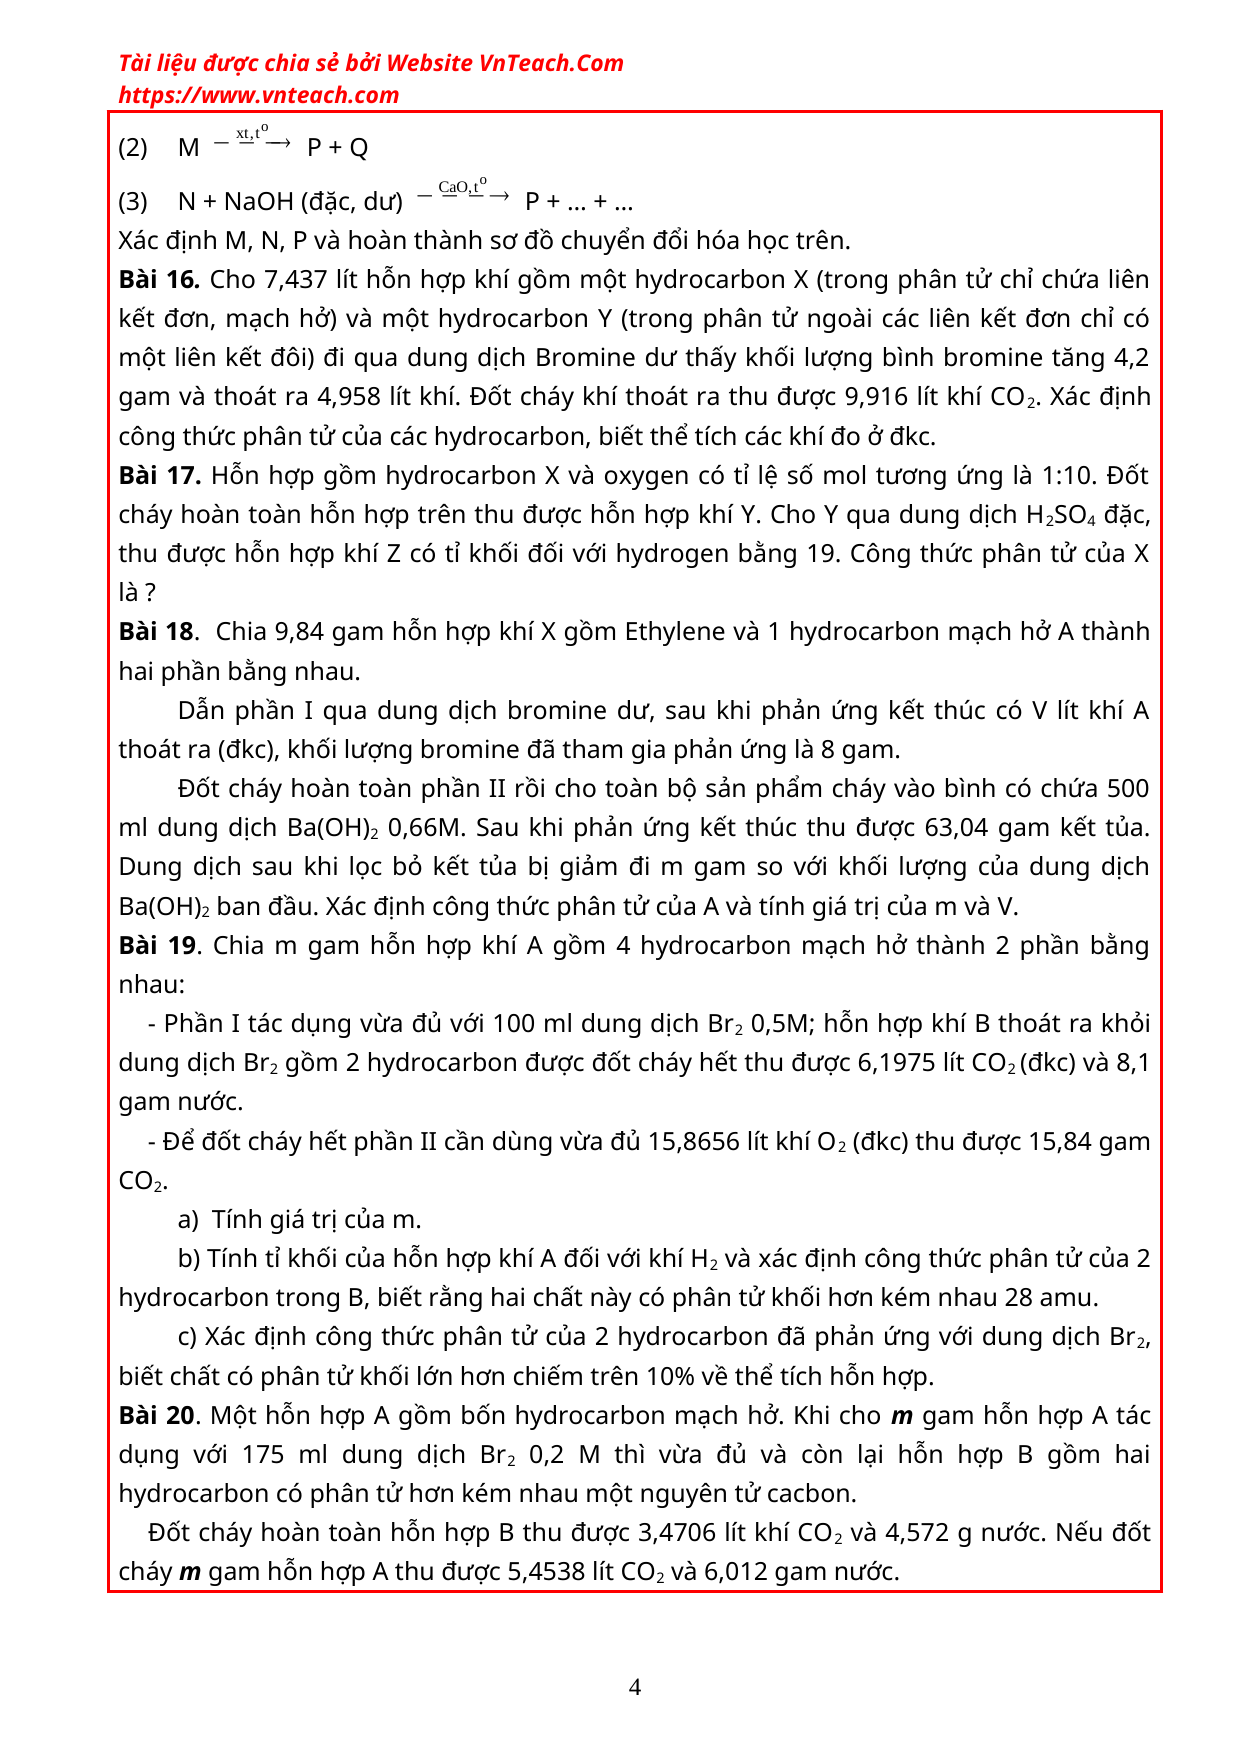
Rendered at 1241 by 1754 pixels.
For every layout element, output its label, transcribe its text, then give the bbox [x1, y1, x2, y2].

text Bài 19. Chia m gam hỗn hợp khí A gồm 4 hydrocarbon mạch hở thành 2 phần bằng nhau: [110, 922, 1160, 1000]
text - Phần I tác dụng vừa đủ với 100 ml dung dịch Br2 0,5M; hỗn hợp khí B thoát ra khỏi dung dịch Br2 gồm 2 hydrocarbon được đốt cháy hết thu được 6,1975 lít CO2 (đkc) và 8,1 gam nước. [110, 1000, 1160, 1118]
text a) Tính giá trị của m. [110, 1196, 1160, 1235]
text c) Xác định công thức phân tử của 2 hydrocarbon đã phản ứng với dung dịch Br2, biết chất có phân tử khối lớn hơn chiếm trên 10% về thể tích hỗn hợp. [110, 1314, 1160, 1392]
text Bài 20. Một hỗn hợp A gồm bốn hydrocarbon mạch hở. Khi cho m gam hỗn hợp A tác dụng với 175 ml dung dịch Br2 0,2 M thì vừa đủ và còn lại hỗn hợp B gồm hai hydrocarbon có phân tử hơn kém nhau một nguyên tử cacbon. [110, 1392, 1160, 1509]
text Bài 17. Hỗn hợp gồm hydrocarbon X và oxygen có tỉ lệ số mol tương ứng là 1:10. Đốt cháy hoàn toàn hỗn hợp trên thu được hỗn hợp khí Y. Cho Y qua dung dịch H2SO4 đặc, thu được hỗn hợp khí Z có tỉ khối đối với hydrogen bằng 19. Công thức phân tử của X là ? [110, 452, 1160, 609]
text Xác định M, N, P và hoàn thành sơ đồ chuyển đổi hóa học trên. [110, 217, 1160, 256]
text - Để đốt cháy hết phần II cần dùng vừa đủ 15,8656 lít khí O2 (đkc) thu được 15,84 gam CO2. [110, 1118, 1160, 1196]
text b) Tính tỉ khối của hỗn hợp khí A đối với khí H2 và xác định công thức phân tử của 2 hydrocarbon trong B, biết rằng hai chất này có phân tử khối hơn kém nhau 28 amu. [110, 1235, 1160, 1314]
text (3) N + NaOH (đặc, dư) P + … + … [110, 163, 1160, 217]
text Đốt cháy hoàn toàn hỗn hợp B thu được 3,4706 lít khí CO2 và 4,572 g nước. Nếu đốt cháy m gam hỗn hợp A thu được 5,4538 lít CO2 và 6,012 gam nước. [110, 1509, 1160, 1590]
text Dẫn phần I qua dung dịch bromine dư, sau khi phản ứng kết thúc có V lít khí A thoát ra (đkc), khối lượng bromine đã tham gia phản ứng là 8 gam. [110, 687, 1160, 765]
text Đốt cháy hoàn toàn phần II rồi cho toàn bộ sản phẩm cháy vào bình có chứa 500 ml dung dịch Ba(OH)2 0,66M. Sau khi phản ứng kết thúc thu được 63,04 gam kết tủa. Dung dịch sau khi lọc bỏ kết tủa bị giảm đi m gam so với khối lượng của dung dịch Ba(OH)2 ban đầu. Xác định công thức phân tử của A và tính giá trị của m và V. [110, 765, 1160, 922]
text Bài 16. Cho 7,437 lít hỗn hợp khí gồm một hydrocarbon X (trong phân tử chỉ chứa liên kết đơn, mạch hở) và một hydrocarbon Y (trong phân tử ngoài các liên kết đơn chỉ có một liên kết đôi) đi qua dung dịch Bromine dư thấy khối lượng bình bromine tăng 4,2 gam và thoát ra 4,958 lít khí. Đốt cháy khí thoát ra thu được 9,916 lít khí CO2. Xác định công thức phân tử của các hydrocarbon, biết thể tích các khí đo ở đkc. [110, 256, 1160, 452]
text Bài 18. Chia 9,84 gam hỗn hợp khí X gồm Ethylene và 1 hydrocarbon mạch hở A thành hai phần bằng nhau. [110, 609, 1160, 687]
text (2) M P + Q [110, 113, 1160, 163]
